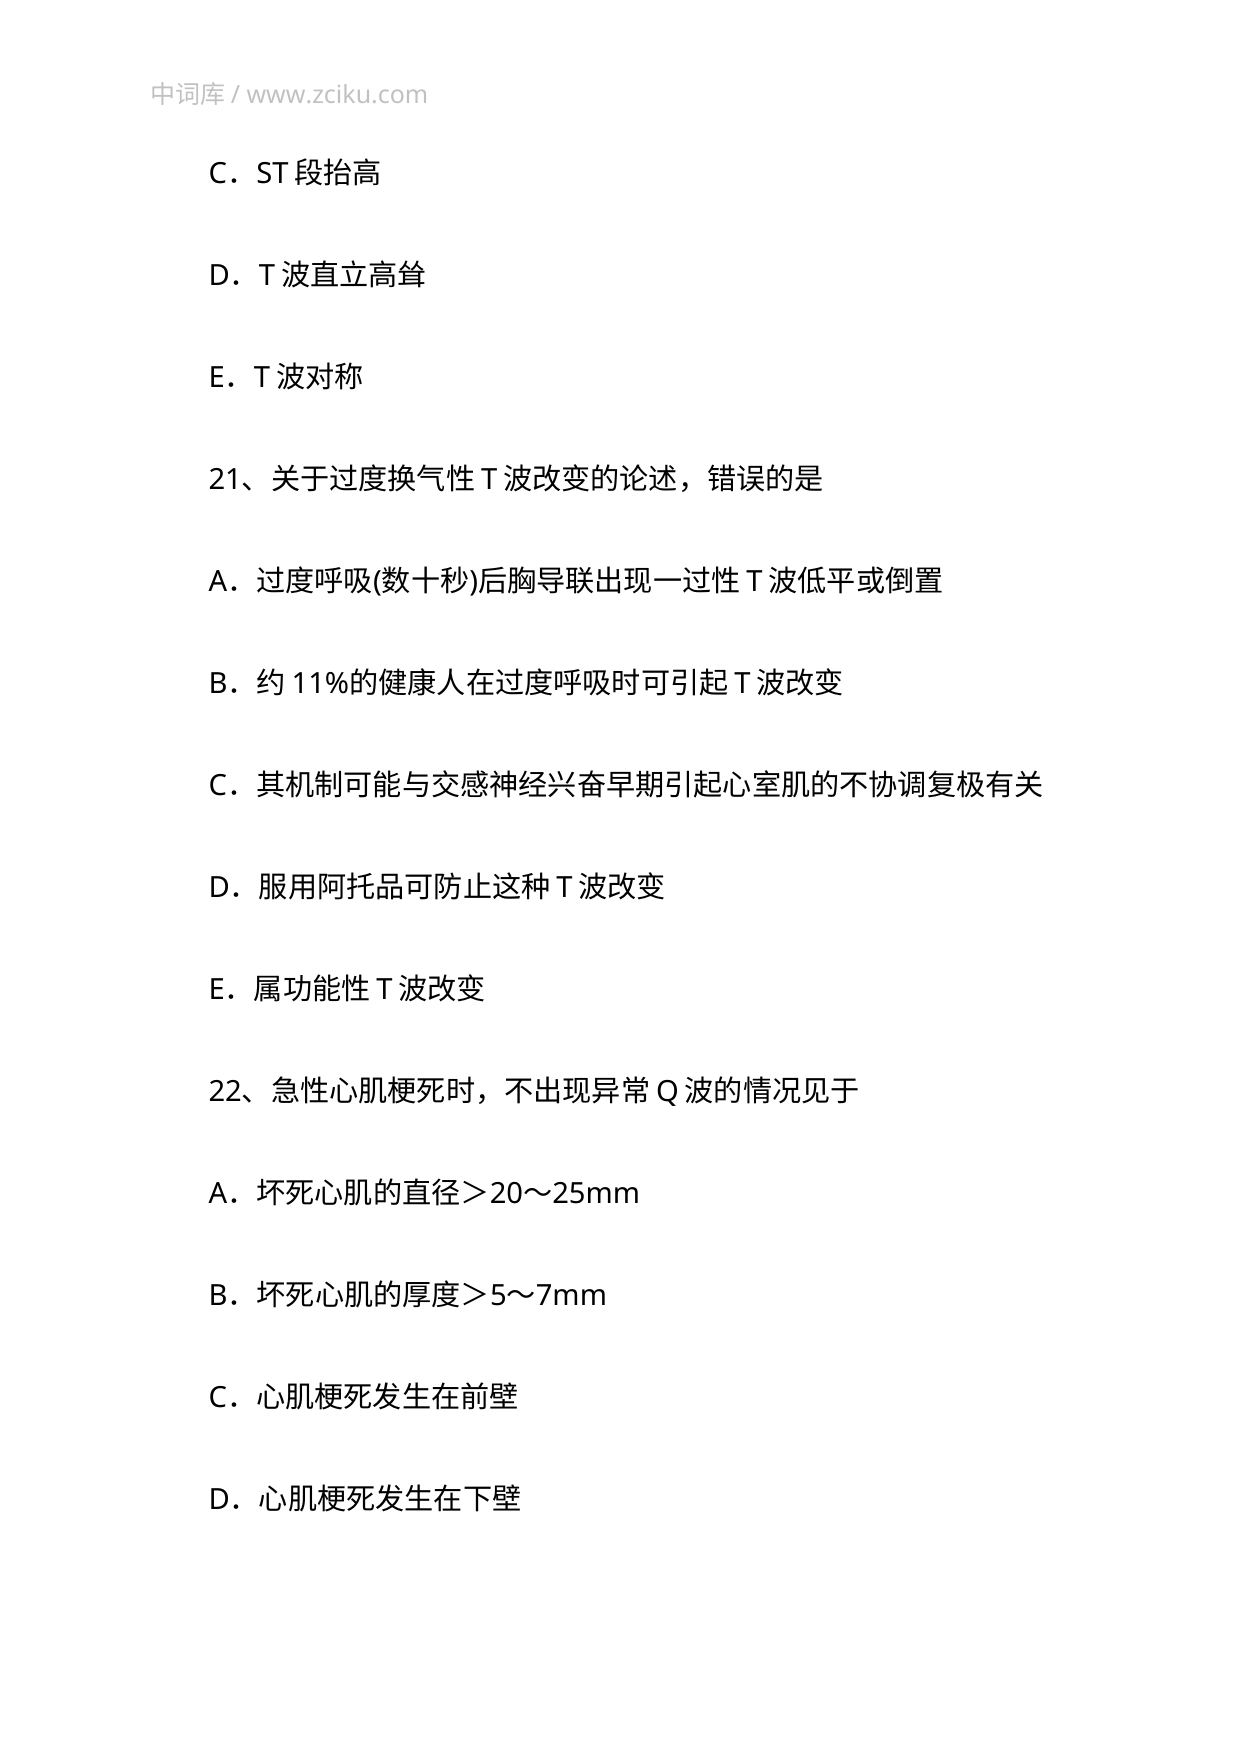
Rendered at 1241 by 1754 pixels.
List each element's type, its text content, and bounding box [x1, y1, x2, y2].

text E．T波对称 [150, 354, 1090, 396]
text B．坏死心肌的厚度＞5～7mm [150, 1272, 1090, 1314]
text E．属功能性T波改变 [150, 966, 1090, 1008]
text D．T波直立高耸 [150, 252, 1090, 294]
text C．其机制可能与交感神经兴奋早期引起心室肌的不协调复极有关 [150, 762, 1090, 804]
text C．心肌梗死发生在前壁 [150, 1374, 1090, 1416]
text D．服用阿托品可防止这种T波改变 [150, 864, 1090, 906]
text A．坏死心肌的直径＞20～25mm [150, 1170, 1090, 1212]
text 22、急性心肌梗死时，不出现异常Q波的情况见于 [150, 1068, 1090, 1110]
text C．ST段抬高 [150, 150, 1090, 192]
text A．过度呼吸(数十秒)后胸导联出现一过性T波低平或倒置 [150, 558, 1090, 600]
text B．约11%的健康人在过度呼吸时可引起T波改变 [150, 660, 1090, 702]
text 21、关于过度换气性T波改变的论述，错误的是 [150, 456, 1090, 498]
text D．心肌梗死发生在下壁 [150, 1476, 1090, 1518]
